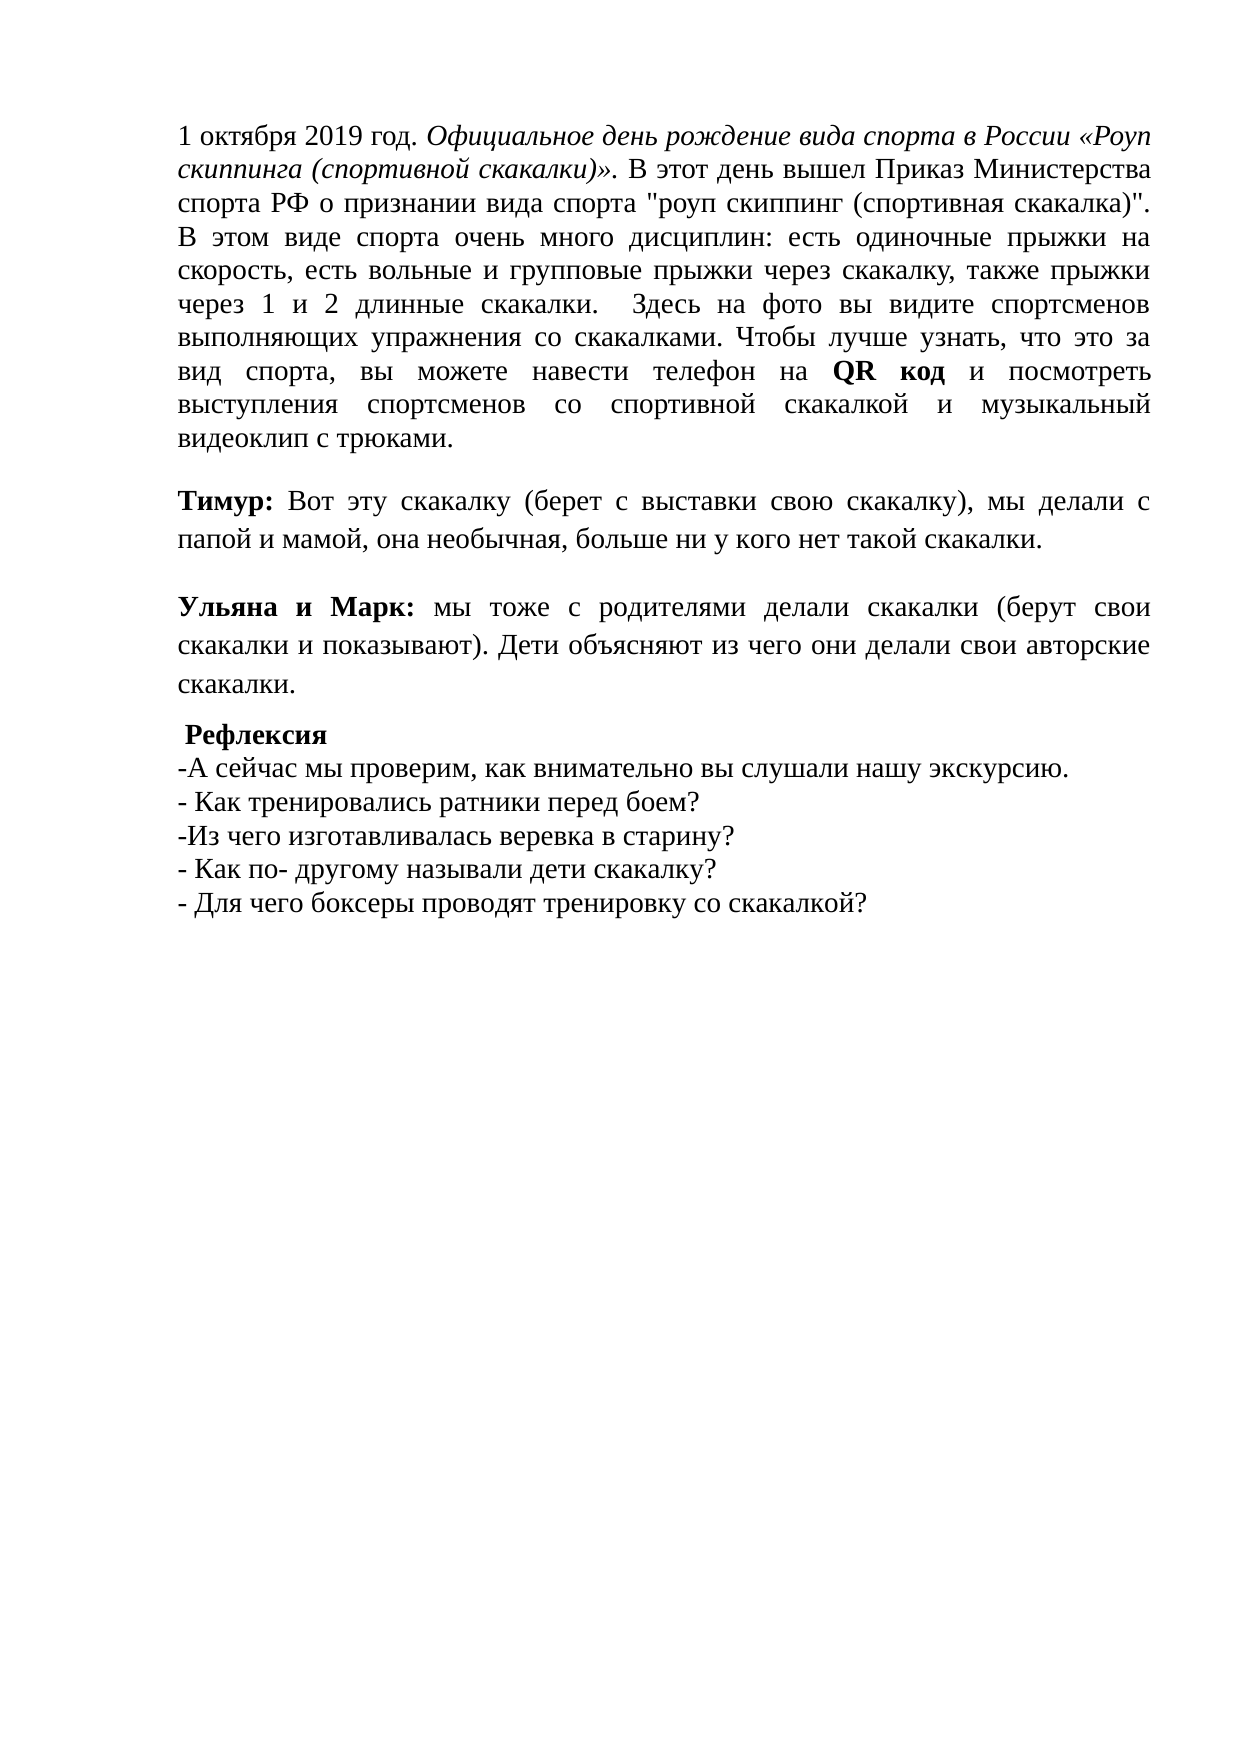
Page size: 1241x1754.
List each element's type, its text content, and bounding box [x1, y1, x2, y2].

text Тимур: Вот эту скакалку (берет с выставки свою скакалку), мы делали с папой и мамой, она необычная, больше ни у кого нет такой скакалки. [177, 483, 1152, 555]
subtitle 1 октября 2019 год. Официальное день рождение вида спорта в России «Роуп скиппинга (спортивной скакалки)». В этот день вышел Приказ Министерства спорта РФ о признании вида спорта "роуп скиппинг (спортивная скакалка)". В этом виде спорта очень много дисциплин: есть одиночные прыжки на скорость, есть вольные и групповые прыжки через скакалку, также прыжки через 1 и 2 длинные скакалки. Здесь на фото вы видите спортсменов выполняющих упражнения со скакалками. Чтобы лучше узнать, что это за вид спорта, вы можете навести телефон на QR код и посмотреть выступления спортсменов со спортивной скакалкой и музыкальный видеоклип с трюками. [177, 118, 1152, 453]
text -А сейчас мы проверим, как внимательно вы слушали нашу экскурсию. [177, 751, 1152, 784]
text - Как по- другому называли дети скакалку? [177, 851, 1152, 885]
text Ульяна и Марк: мы тоже с родителями делали скакалки (берут свои скакалки и показывают). Дети объясняют из чего они делали свои авторские скакалки. [177, 589, 1152, 699]
text Рефлексия [177, 717, 1152, 751]
text - Для чего боксеры проводят тренировку со скакалкой? [177, 885, 1152, 918]
text -Из чего изготавливалась веревка в старину? [177, 818, 1152, 851]
text - Как тренировались ратники перед боем? [177, 784, 1152, 818]
